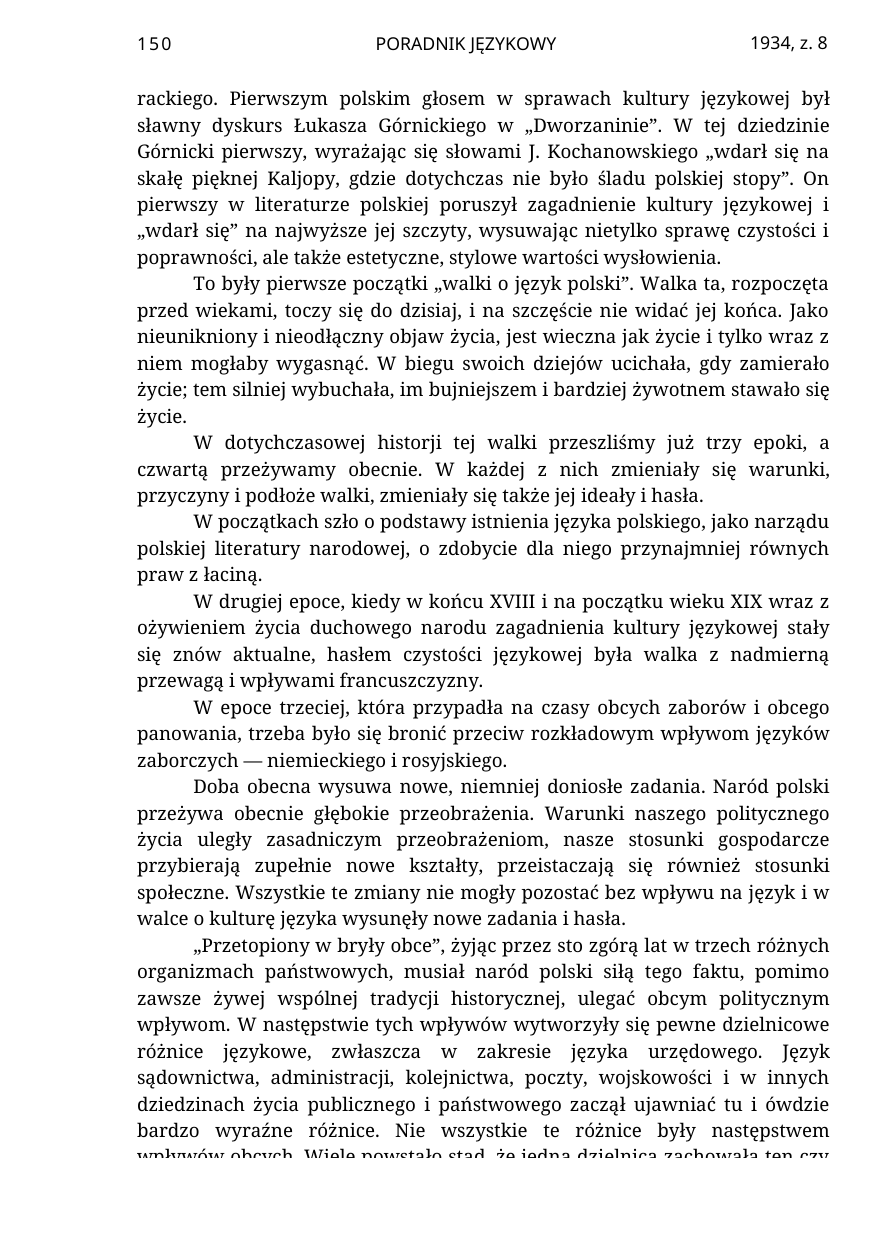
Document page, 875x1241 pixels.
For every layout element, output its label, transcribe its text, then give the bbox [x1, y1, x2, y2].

text W dotychczasowej historji tej walki przeszliśmy już trzy epoki, a czwartą przeżywamy obecnie. W każdej z nich zmieniały się warunki, przyczyny i podłoże walki, zmieniały się także jej ideały i hasła. [137, 428, 830, 508]
text To były pierwsze początki „walki o język polski”. Walka ta, rozpoczęta przed wiekami, toczy się do dzisiaj, i na szczęście nie widać jej końca. Jako nieunikniony i nieodłączny objaw życia, jest wieczna jak życie i tylko wraz z niem mogłaby wygasnąć. W biegu swoich dziejów ucichała, gdy zamierało życie; tem silniej wybuchała, im bujniejszem i bardziej żywotnem stawało się życie. [137, 270, 830, 428]
text „Przetopiony w bryły obce”, żyjąc przez sto zgórą lat w trzech różnych organizmach państwowych, musiał naród polski siłą tego faktu, pomimo zawsze żywej wspólnej tradycji historycznej, ulegać obcym politycznym wpływom. W następstwie tych wpływów wytworzyły się pewne dzielnicowe różnice językowe, zwłaszcza w zakresie języka urzędowego. Język sądownictwa, administracji, kolejnictwa, poczty, wojskowości i w innych dziedzinach życia publicznego i państwowego zaczął ujawniać tu i ówdzie bardzo wyraźne różnice. Nie wszystkie te różnice były następstwem wpływów obcych. Wiele powstało stąd, że jedna dzielnica zachowała ten czy inny ogólno-polski archaizm, a gdzieindziej wy [137, 931, 830, 1158]
text rackiego. Pierwszym polskim głosem w sprawach kultury językowej był sławny dyskurs Łukasza Górnickiego w „Dworzaninie”. W tej dziedzinie Górnicki pierwszy, wyrażając się słowami J. Kochanowskiego „wdarł się na skałę pięknej Kaljopy, gdzie dotychczas nie było śladu polskiej stopy”. On pierwszy w literaturze polskiej poruszył zagadnienie kultury językowej i „wdarł się” na najwyższe jej szczyty, wysuwając nietylko sprawę czystości i poprawności, ale także estetyczne, stylowe wartości wysłowienia. [137, 84, 830, 270]
text W drugiej epoce, kiedy w końcu XVIII i na początku wieku XIX wraz z ożywieniem życia duchowego narodu zagadnienia kultury językowej stały się znów aktualne, hasłem czystości językowej była walka z nadmierną przewagą i wpływami francuszczyzny. [137, 587, 830, 693]
text PORADNIK JĘZYKOWY [375, 36, 556, 54]
text 150 [137, 36, 172, 54]
text W epoce trzeciej, która przypadła na czasy obcych zaborów i obcego panowania, trzeba było się bronić przeciw rozkładowym wpływom języków zaborczych — niemieckiego i rosyjskiego. [137, 693, 830, 772]
text W początkach szło o podstawy istnienia języka polskiego, jako narządu polskiej literatury narodowej, o zdobycie dla niego przynajmniej równych praw z łaciną. [137, 508, 830, 587]
text 1934, z. 8 [750, 35, 828, 53]
text Doba obecna wysuwa nowe, niemniej doniosłe zadania. Naród polski przeżywa obecnie głębokie przeobrażenia. Warunki naszego politycznego życia uległy zasadniczym przeobrażeniom, nasze stosunki gospodarcze przybierają zupełnie nowe kształty, przeistaczają się również stosunki społeczne. Wszystkie te zmiany nie mogły pozostać bez wpływu na język i w walce o kulturę języka wysunęły nowe zadania i hasła. [137, 772, 830, 931]
